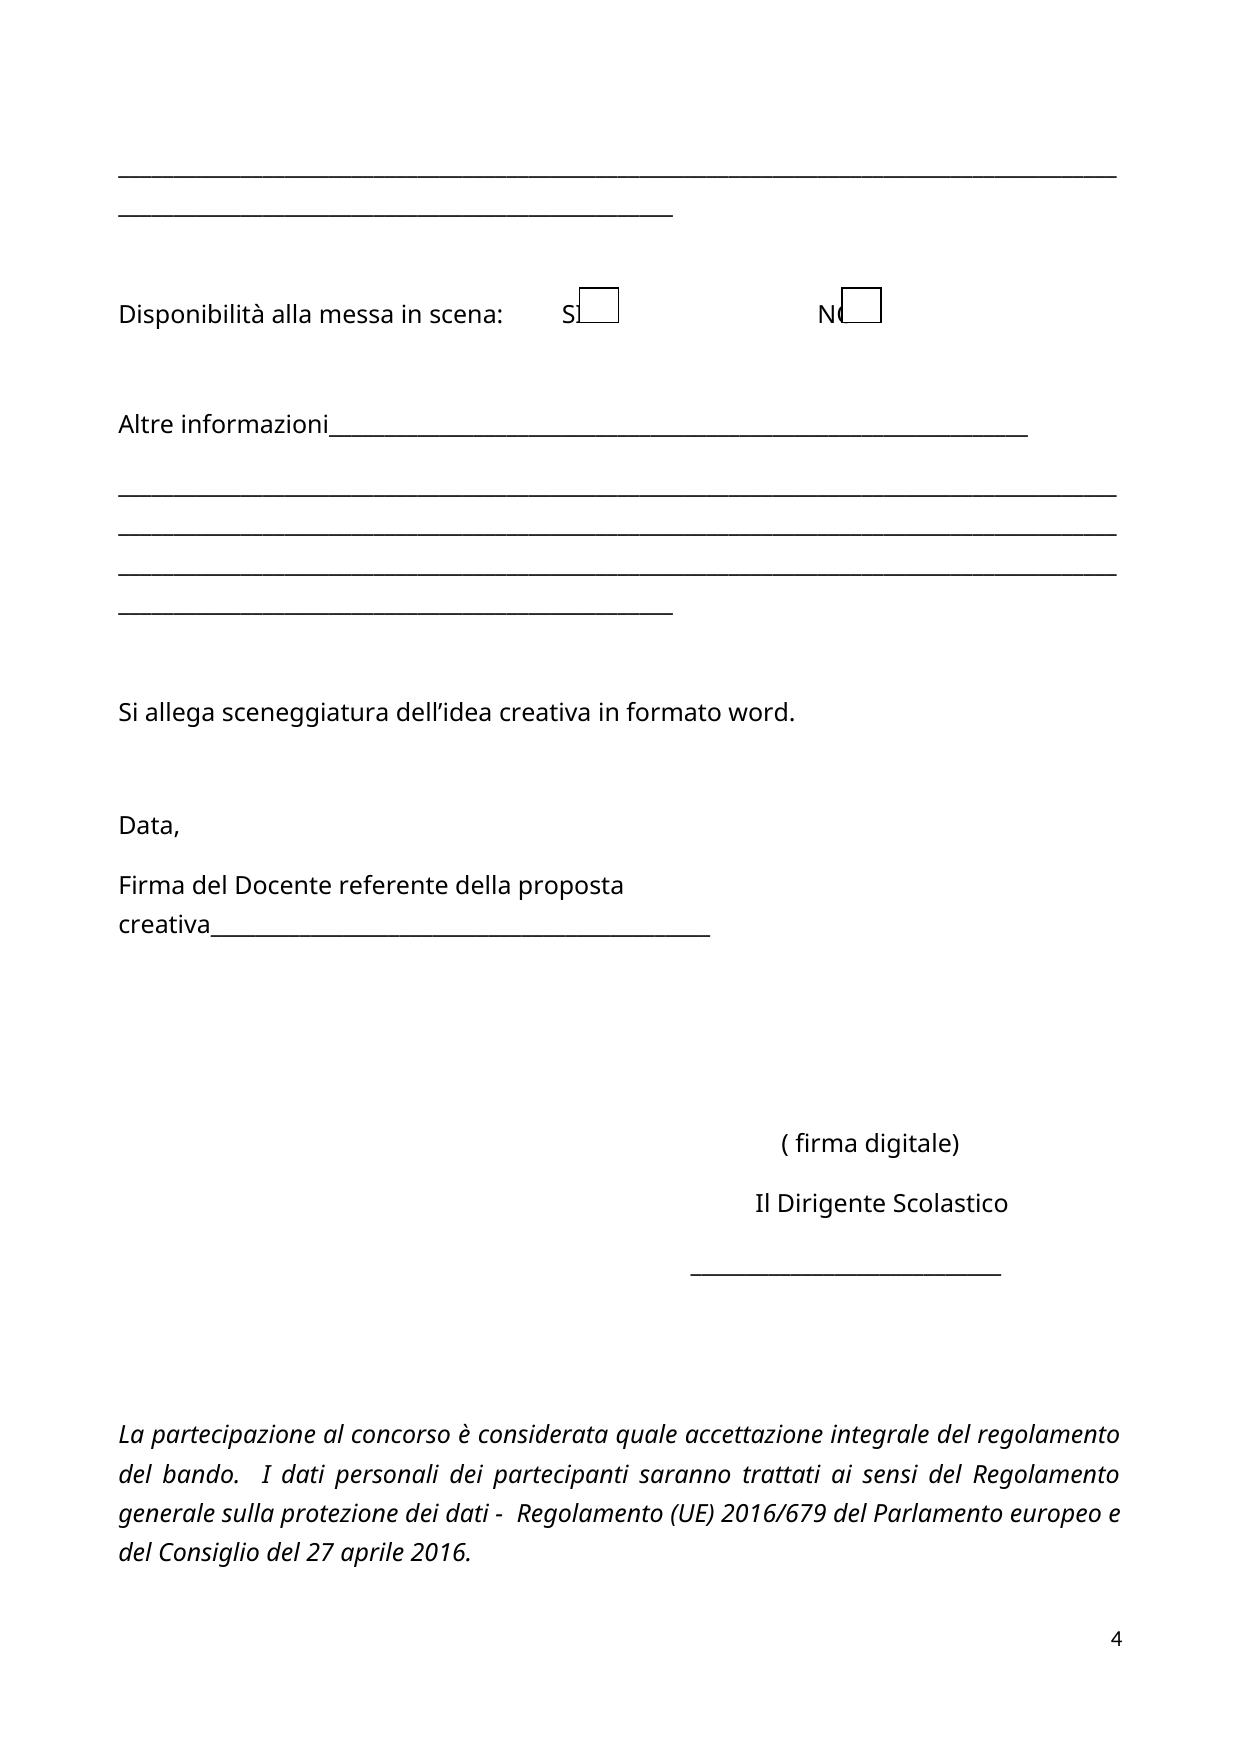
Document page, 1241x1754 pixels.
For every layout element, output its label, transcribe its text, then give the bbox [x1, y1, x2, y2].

text La partecipazione al concorso è considerata quale accettazione integrale del regolamento del bando. I dati personali dei partecipanti saranno trattati ai sensi del Regolamento generale sulla protezione dei dati - Regolamento (UE) 2016/679 del Parlamento europeo e del Consiglio del 27 aprile 2016. [118, 1417, 1122, 1569]
text Firma del Docente referente della proposta creativa_____________________________________________ [118, 868, 1122, 941]
text ( firma digitale) [664, 1126, 1122, 1160]
text Il Dirigente Scolastico [664, 1186, 1122, 1220]
text Disponibilità alla messa in scena: SI NO [118, 297, 1122, 331]
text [118, 148, 1122, 221]
text Si allega sceneggiatura dell’idea creativa in formato word. [118, 694, 1122, 729]
text Altre informazioni_______________________________________________________________ [118, 407, 1122, 441]
text Data, [118, 808, 1122, 842]
text ____________________________ [664, 1246, 1122, 1280]
